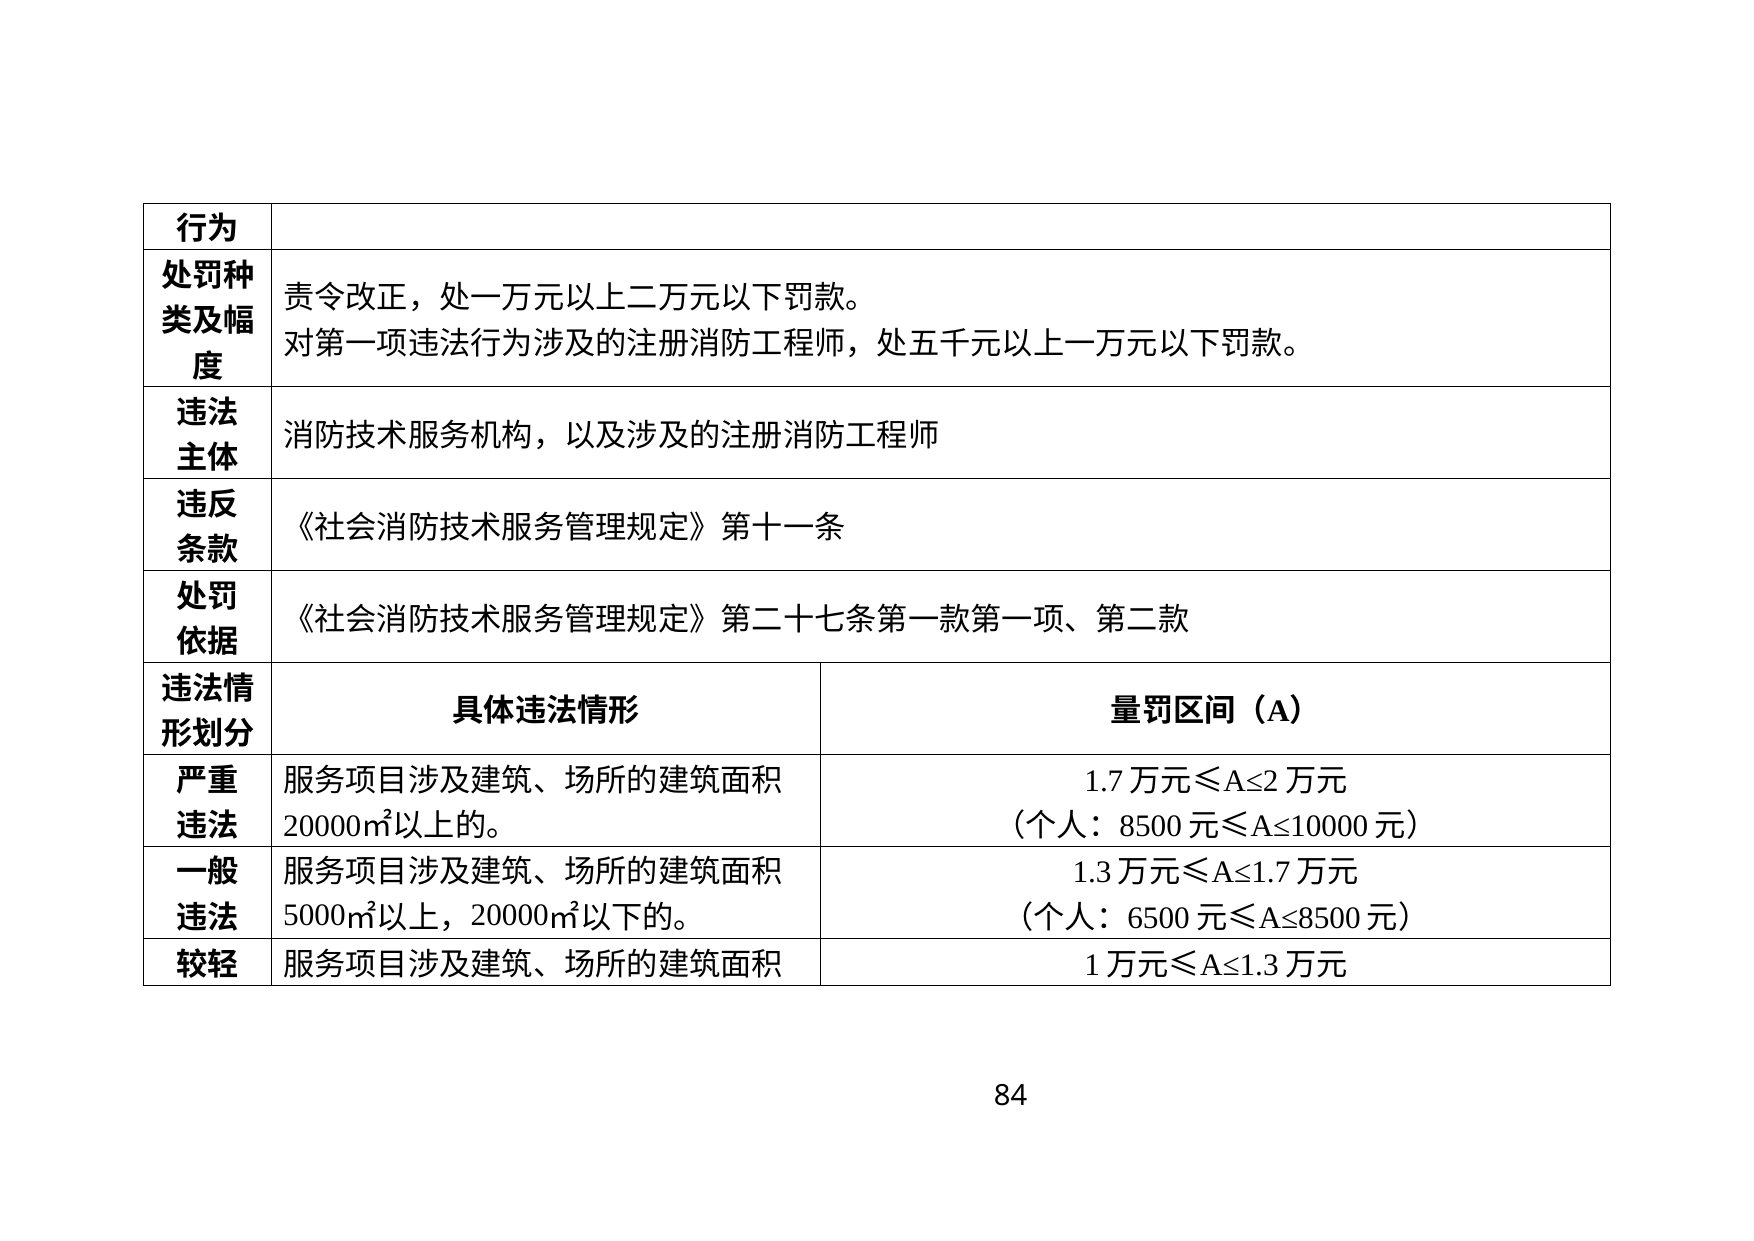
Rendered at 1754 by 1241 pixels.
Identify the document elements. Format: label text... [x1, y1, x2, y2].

table_cell 消防技术服务机构，以及涉及的注册消防工程师 [272, 387, 1610, 478]
table_cell 严重 违法 [144, 755, 271, 846]
table_cell 违法 主体 [144, 387, 271, 478]
table_cell 责令改正，处一万元以上二万元以下罚款。 对第一项违法行为涉及的注册消防工程师，处五千元以上一万元以下罚款。 [272, 250, 1610, 386]
table_cell 处罚种类及幅度 [144, 250, 271, 386]
table_cell 《社会消防技术服务管理规定》第十一条 [272, 479, 1610, 570]
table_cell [272, 204, 1610, 249]
table_cell 《社会消防技术服务管理规定》第二十七条第一款第一项、第二款 [272, 571, 1610, 662]
table_cell 较轻 违法 [144, 939, 271, 985]
table_cell 服务项目涉及建筑、场所的建筑面积5000㎡以上，20000㎡以下的。 [272, 847, 820, 937]
table_cell 具体违法情形 [272, 663, 820, 754]
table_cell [821, 939, 1610, 985]
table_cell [272, 939, 820, 985]
table_cell 处罚 依据 [144, 571, 271, 662]
table_cell 1.7万元≤A≤2万元 （个人：8500元≤A≤10000元） [821, 755, 1610, 846]
table_cell 量罚区间（A） [821, 663, 1610, 754]
table_cell 违反 条款 [144, 479, 271, 570]
table_cell 服务项目涉及建筑、场所的建筑面积20000㎡以上的。 [272, 755, 820, 846]
table_cell 违法 行为 [144, 204, 271, 249]
table_cell 1.3万元≤A≤1.7万元 （个人：6500元≤A≤8500元） [821, 847, 1610, 937]
table_cell 违法情形划分 [144, 663, 271, 754]
table_cell 一般 违法 [144, 847, 271, 937]
